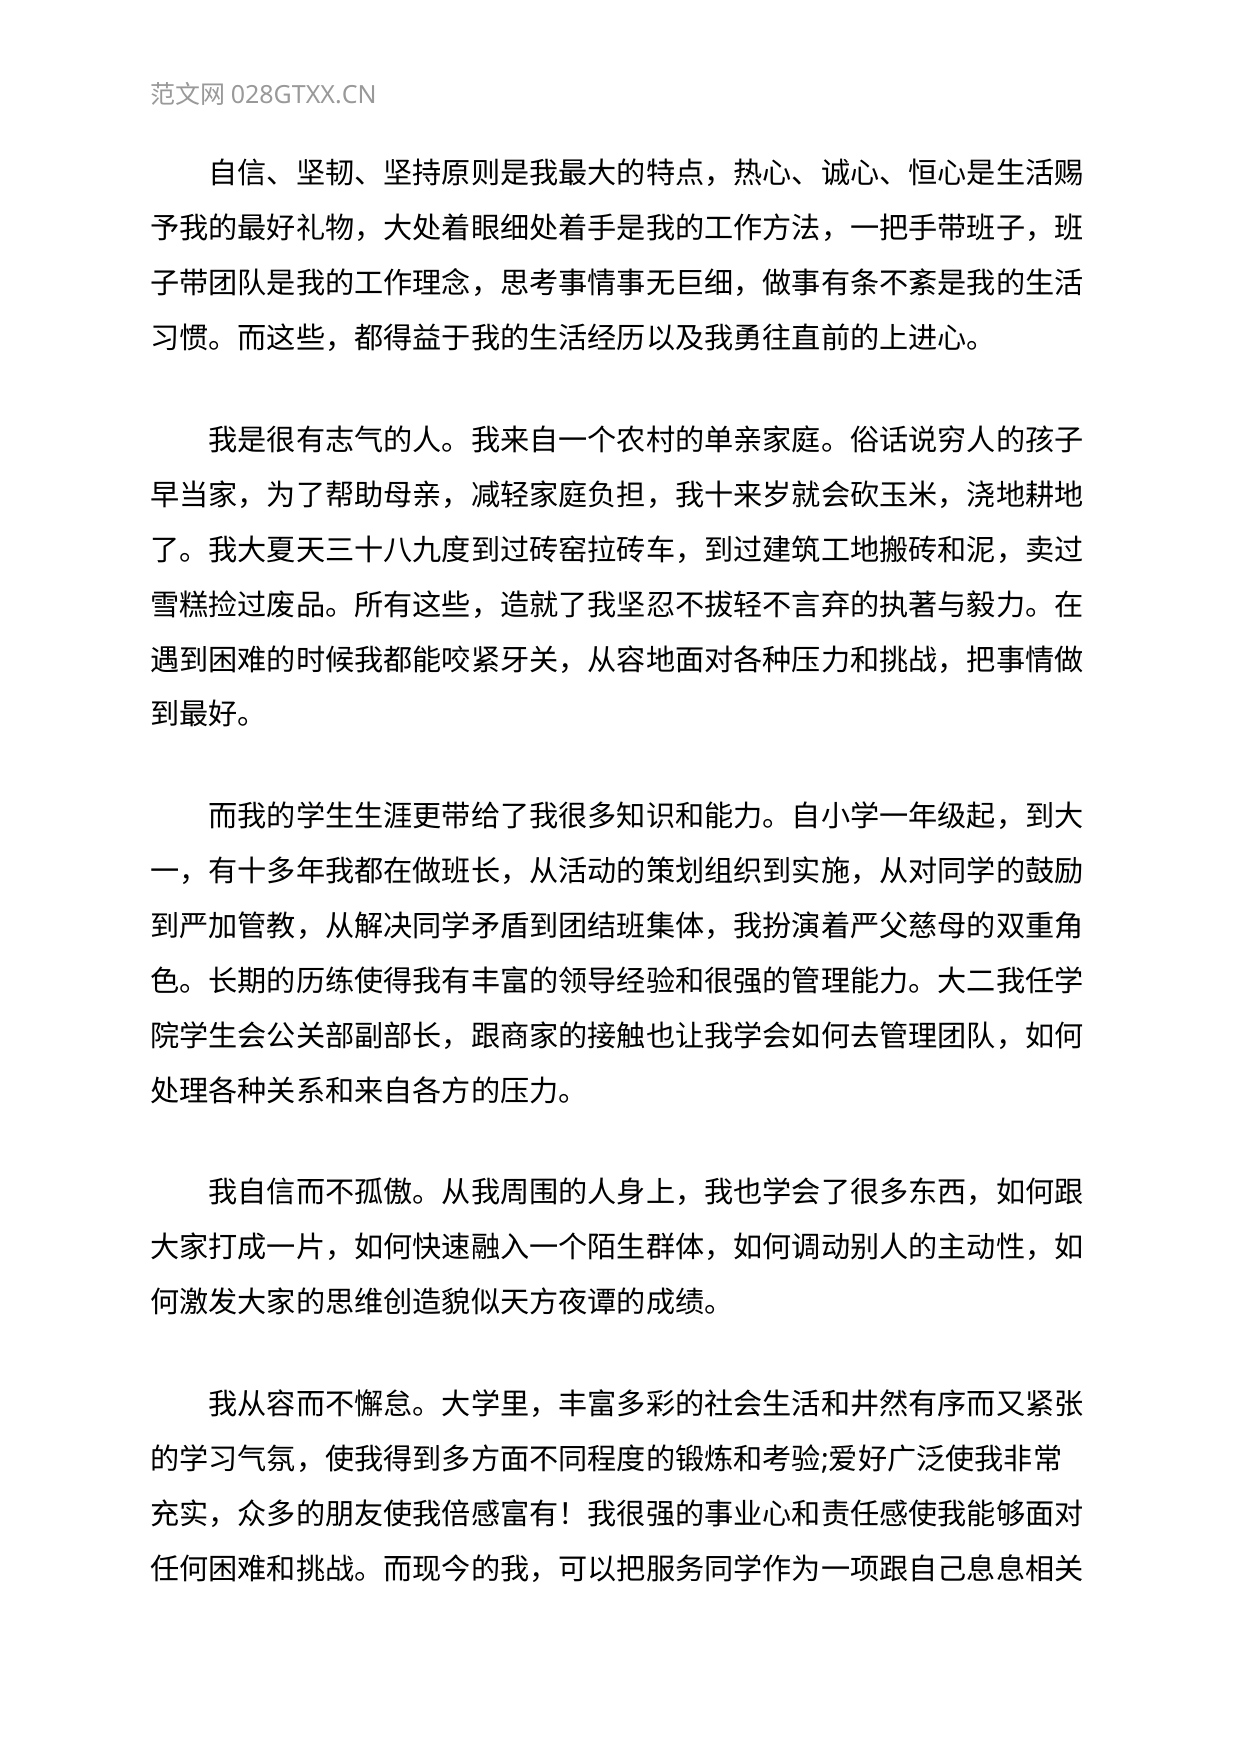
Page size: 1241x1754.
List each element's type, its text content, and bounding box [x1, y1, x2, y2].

text 我是很有志气的人。我来自一个农村的单亲家庭。俗话说穷人的孩子早当家，为了帮助母亲，减轻家庭负担，我十来岁就会砍玉米，浇地耕地了。我大夏天三十八九度到过砖窑拉砖车，到过建筑工地搬砖和泥，卖过雪糕捡过废品。所有这些，造就了我坚忍不拔轻不言弃的执著与毅力。在遇到困难的时候我都能咬紧牙关，从容地面对各种压力和挑战，把事情做到最好。 [150, 416, 1090, 733]
text 而我的学生生涯更带给了我很多知识和能力。自小学一年级起，到大一，有十多年我都在做班长，从活动的策划组织到实施，从对同学的鼓励到严加管教，从解决同学矛盾到团结班集体，我扮演着严父慈母的双重角色。长期的历练使得我有丰富的领导经验和很强的管理能力。大二我任学院学生会公关部副部长，跟商家的接触也让我学会如何去管理团队，如何处理各种关系和来自各方的压力。 [150, 793, 1090, 1109]
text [150, 1381, 1090, 1588]
text 自信、坚韧、坚持原则是我最大的特点，热心、诚心、恒心是生活赐予我的最好礼物，大处着眼细处着手是我的工作方法，一把手带班子，班子带团队是我的工作理念，思考事情事无巨细，做事有条不紊是我的生活习惯。而这些，都得益于我的生活经历以及我勇往直前的上进心。 [150, 150, 1090, 357]
text 我自信而不孤傲。从我周围的人身上，我也学会了很多东西，如何跟大家打成一片，如何快速融入一个陌生群体，如何调动别人的主动性，如何激发大家的思维创造貌似天方夜谭的成绩。 [150, 1169, 1090, 1321]
